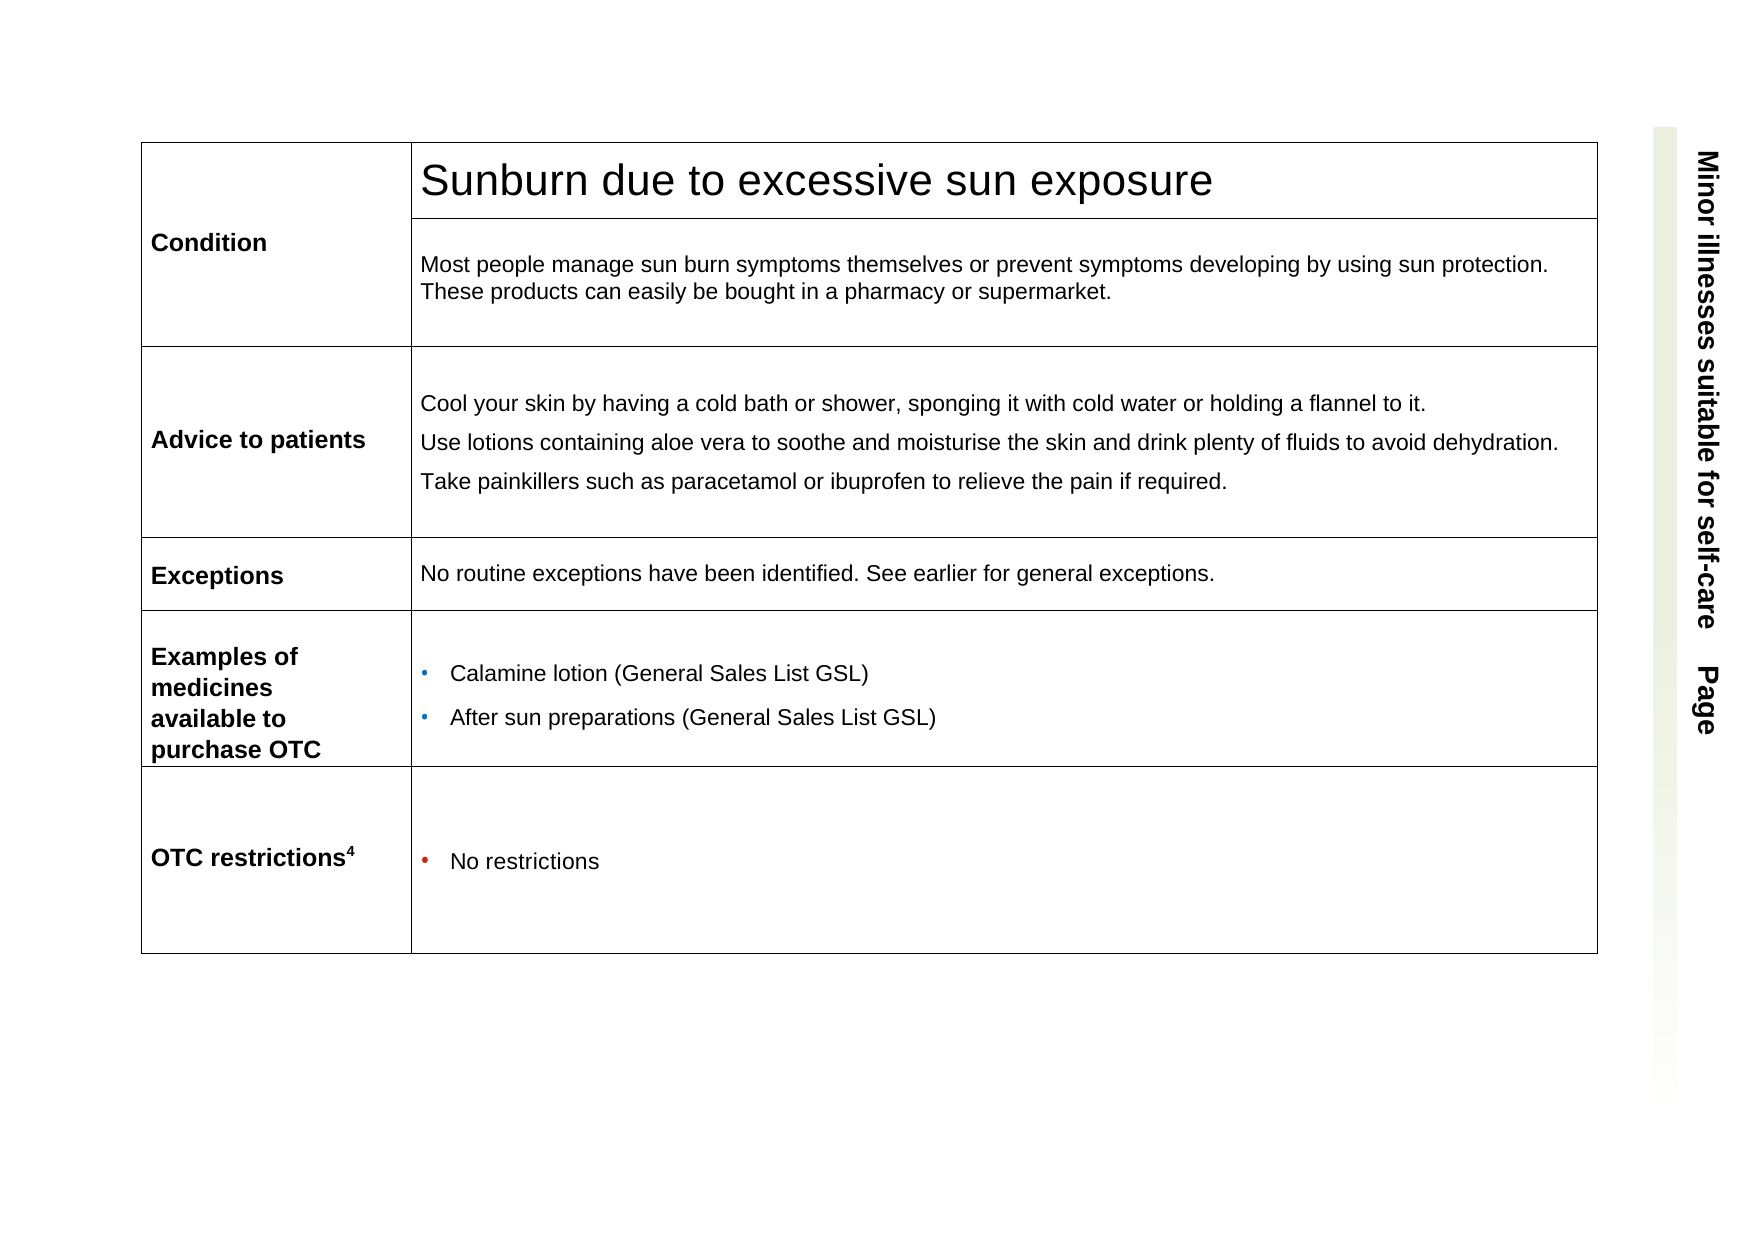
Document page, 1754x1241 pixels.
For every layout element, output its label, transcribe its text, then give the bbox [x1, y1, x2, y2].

table_cell Exceptions [142, 538, 411, 609]
table_cell Most people manage sun burn symptoms themselves or prevent symptoms developing by using sun protection. These products can easily be bought in a pharmacy or supermarket. [412, 219, 1597, 346]
table_cell Cool your skin by having a cold bath or shower, sponging it with cold water or holding a flannel to it. Use lotions containing aloe vera to soothe and moisturise the skin and drink plenty of fluids to avoid dehydration. Take painkillers such as paracetamol or ibuprofen to relieve the pain if required. [412, 347, 1597, 537]
table_cell Calamine lotion (General Sales List GSL) After sun preparations (General Sales List GSL) [412, 611, 1597, 766]
table_cell OTC restrictions4 [142, 767, 411, 953]
table_cell No restrictions [412, 767, 1597, 953]
table_cell Advice to patients [142, 347, 411, 537]
table_cell Examples of medicines available to purchase OTC [142, 611, 411, 766]
table_cell No routine exceptions have been identified. See earlier for general exceptions. [412, 538, 1597, 609]
table_header Condition [142, 143, 411, 346]
table_header Sunburn due to excessive sun exposure [412, 143, 1597, 218]
